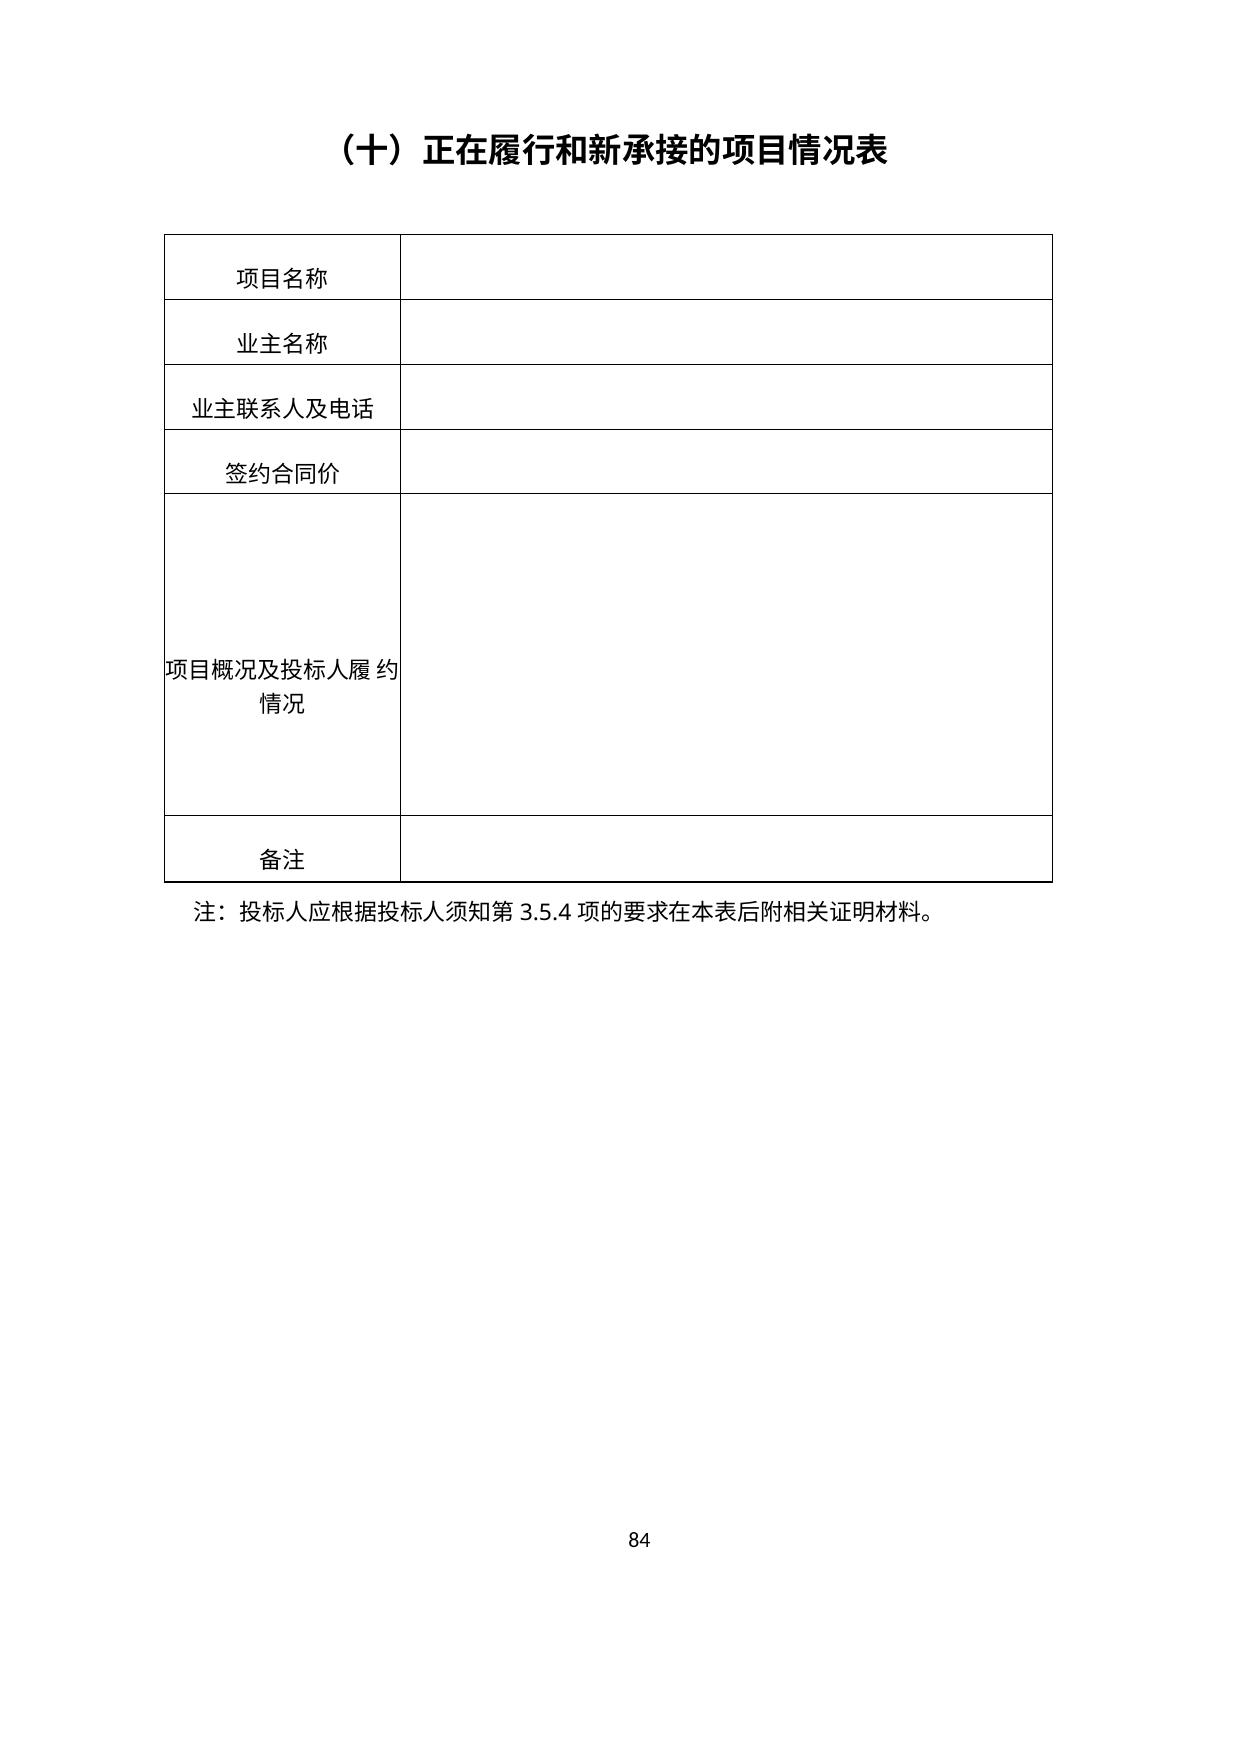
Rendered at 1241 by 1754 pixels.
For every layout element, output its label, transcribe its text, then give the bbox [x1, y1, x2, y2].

text 注：投标人应根据投标人须知第 3.5.4 项的要求在本表后附相关证明材料。 [148, 894, 1116, 927]
table_cell [401, 816, 1052, 881]
table_cell 业主联系人及电话 [165, 365, 400, 428]
table_header 项目名称 [165, 235, 400, 299]
table_cell [401, 494, 1052, 815]
table_header [401, 235, 1052, 299]
table_cell [401, 365, 1052, 428]
table_cell 备注 [165, 816, 400, 881]
table_cell 签约合同价 [165, 430, 400, 493]
text （十）正在履行和新承接的项目情况表 [92, 124, 1118, 172]
table_cell [401, 430, 1052, 493]
table_cell 项目概况及投标人履 约情况 [165, 494, 400, 815]
table_cell 业主名称 [165, 300, 400, 363]
table_cell [401, 300, 1052, 363]
